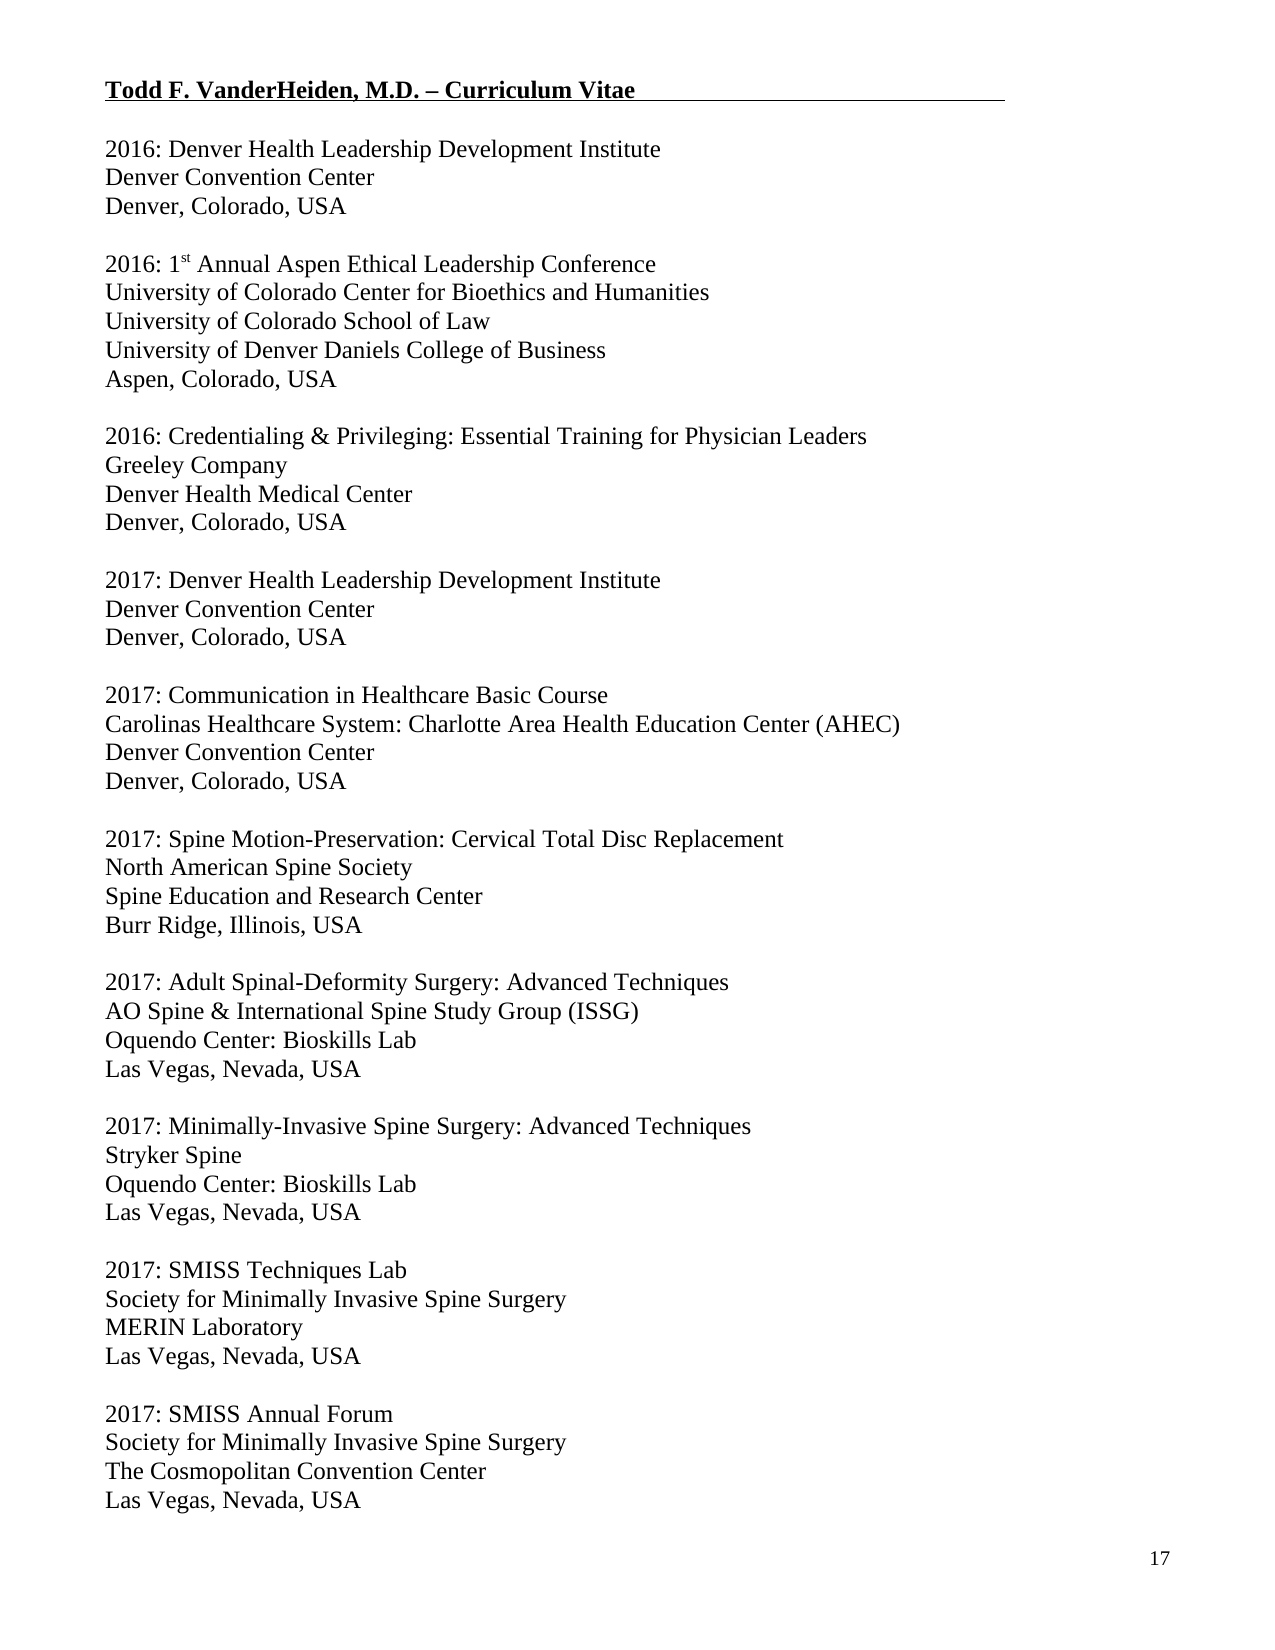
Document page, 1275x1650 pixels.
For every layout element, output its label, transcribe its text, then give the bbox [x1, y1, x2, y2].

text Oquendo Center: Bioskills Lab [105, 1025, 1170, 1054]
text 2017: Spine Motion-Preservation: Cervical Total Disc Replacement [105, 824, 1170, 852]
text North American Spine Society [105, 852, 1170, 881]
text 2016: Credentialing & Privileging: Essential Training for Physician Leaders [105, 421, 1170, 450]
text The Cosmopolitan Convention Center [105, 1456, 1170, 1485]
text 2017: SMISS Techniques Lab [105, 1255, 1170, 1284]
text Las Vegas, Nevada, USA [105, 1054, 1170, 1082]
text Stryker Spine [105, 1140, 1170, 1169]
text Spine Education and Research Center [105, 881, 1170, 910]
text Las Vegas, Nevada, USA [105, 1341, 1170, 1370]
text Denver Convention Center [105, 737, 1170, 766]
text 2016: 1st Annual Aspen Ethical Leadership Conference [105, 249, 1170, 277]
text AO Spine & International Spine Study Group (ISSG) [105, 996, 1170, 1025]
text Denver, Colorado, USA [105, 507, 1170, 536]
text Denver, Colorado, USA [105, 766, 1170, 795]
text Denver, Colorado, USA [105, 191, 1170, 220]
text University of Colorado School of Law [105, 306, 1170, 335]
text Aspen, Colorado, USA [105, 364, 1170, 392]
text Las Vegas, Nevada, USA [105, 1485, 1170, 1514]
text Denver, Colorado, USA [105, 622, 1170, 651]
text 2017: Communication in Healthcare Basic Course [105, 680, 1170, 709]
text Carolinas Healthcare System: Charlotte Area Health Education Center (AHEC) [105, 709, 1170, 737]
text Las Vegas, Nevada, USA [105, 1197, 1170, 1226]
text Greeley Company [105, 450, 1170, 479]
text 2017: SMISS Annual Forum [105, 1399, 1170, 1427]
text 2016: Denver Health Leadership Development Institute [105, 134, 1170, 162]
text 2017: Minimally-Invasive Spine Surgery: Advanced Techniques [105, 1111, 1170, 1140]
text Burr Ridge, Illinois, USA [105, 910, 1170, 939]
text Denver Convention Center [105, 162, 1170, 191]
text Denver Health Medical Center [105, 479, 1170, 507]
text Society for Minimally Invasive Spine Surgery [105, 1427, 1170, 1456]
text Society for Minimally Invasive Spine Surgery [105, 1284, 1170, 1312]
text University of Colorado Center for Bioethics and Humanities [105, 277, 1170, 306]
text Oquendo Center: Bioskills Lab [105, 1169, 1170, 1197]
text University of Denver Daniels College of Business [105, 335, 1170, 364]
text 2017: Denver Health Leadership Development Institute [105, 565, 1170, 594]
text 2017: Adult Spinal-Deformity Surgery: Advanced Techniques [105, 967, 1170, 996]
text Denver Convention Center [105, 594, 1170, 622]
text MERIN Laboratory [105, 1312, 1170, 1341]
